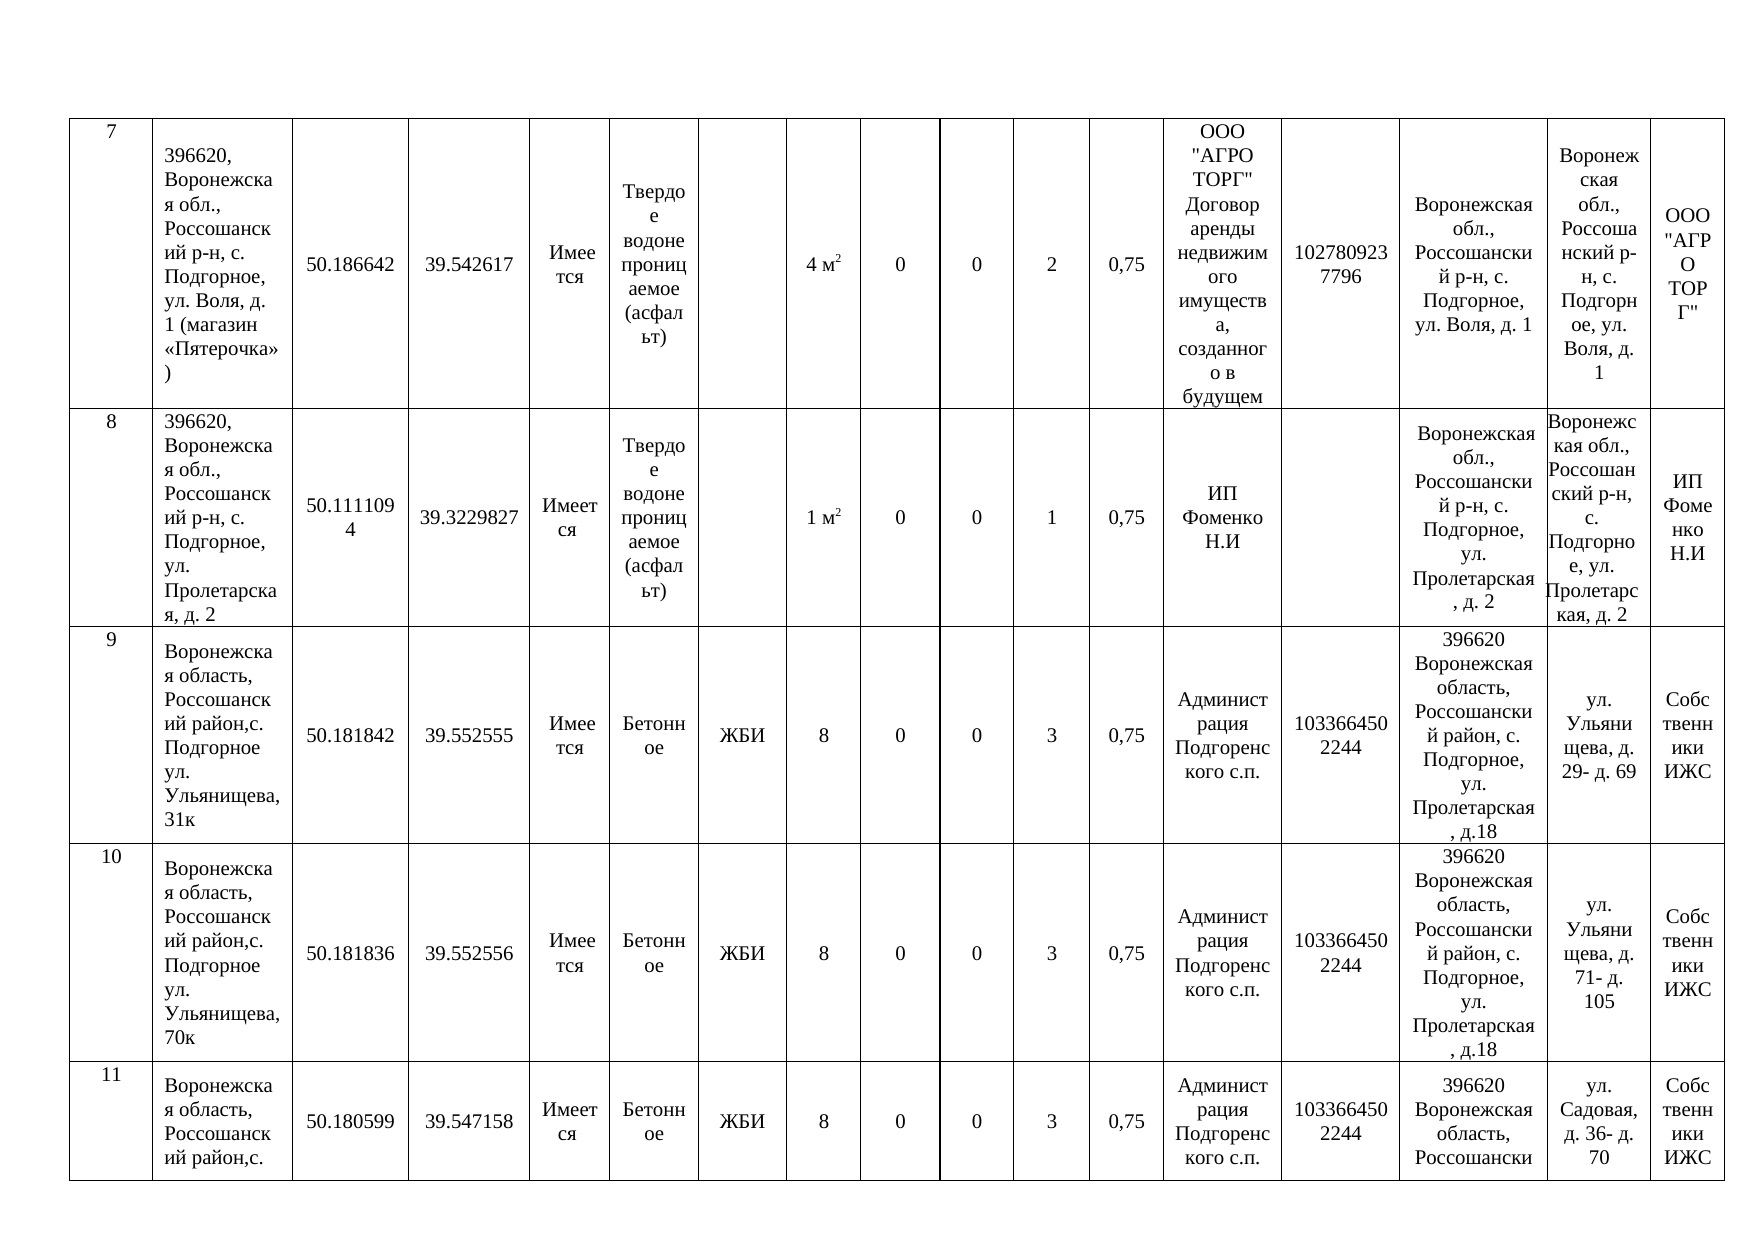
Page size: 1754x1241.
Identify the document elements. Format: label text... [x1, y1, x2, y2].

table_cell [699, 119, 786, 408]
table_cell Собственники ИЖС [1651, 1062, 1724, 1180]
table_cell 8 [787, 1062, 860, 1180]
table_cell 50.1111094 [293, 409, 408, 626]
table_cell 1 м2 [787, 409, 860, 626]
table_cell Имеется [530, 409, 609, 626]
table_cell ИП Фоменко Н.И [1651, 409, 1724, 626]
table_cell 0 [861, 1062, 939, 1180]
table_cell 39.552556 [409, 844, 529, 1061]
table_cell 396620, Воронежская обл., Россошанский р-н, с. Подгорное, ул. Пролетарская, д. 2 [153, 409, 292, 626]
table_cell Администрация Подгоренского с.п. [1164, 844, 1281, 1061]
table_cell Администрация Подгоренского с.п. [1164, 627, 1281, 843]
table_cell 0,75 [1090, 119, 1163, 408]
table_cell Воронежская обл., Россошанский р-н, с. Подгорное, ул. Пролетарская, д. 2 [1400, 409, 1547, 626]
table_cell ИП Фоменко Н.И [1164, 409, 1281, 626]
table_cell 0,75 [1090, 409, 1163, 626]
table_cell [1282, 409, 1399, 626]
table_cell Воронежская область, Россошанский район,с. Подгорное ул. Ульянищева, 70к [153, 844, 292, 1061]
table_cell 0 [861, 409, 939, 626]
table_cell 1033664502244 [1282, 1062, 1399, 1180]
table_cell 50.181842 [293, 627, 408, 843]
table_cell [1400, 1062, 1547, 1180]
table_cell Бетонное [610, 627, 698, 843]
table_cell Бетонное [610, 1062, 698, 1180]
table_cell Твердое водонепроницаемое (асфальт) [610, 409, 698, 626]
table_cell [153, 1062, 292, 1180]
table_cell Имеется [530, 1062, 609, 1180]
table_cell 0,75 [1090, 627, 1163, 843]
table_cell 2 [1014, 119, 1089, 408]
table_cell ЖБИ [699, 627, 786, 843]
table_cell 9 [70, 627, 152, 843]
table_cell ООО "АГРО ТОРГ" Договор аренды недвижимого имущества, созданного в будущем [1164, 119, 1281, 408]
table_cell 0,75 [1090, 844, 1163, 1061]
table_cell Воронежская обл., Россошанский р-н, с. Подгорное, ул. Воля, д. 1 [1400, 119, 1547, 408]
table_cell 1033664502244 [1282, 627, 1399, 843]
table_cell Воронежская обл., Россошанский р-н, с. Подгорное, ул. Пролетарская, д. 2 [1548, 409, 1650, 626]
table_cell 39.547158 [409, 1062, 529, 1180]
table_cell [699, 409, 786, 626]
table_cell 50.181836 [293, 844, 408, 1061]
table_cell 3 [1014, 1062, 1089, 1180]
table_cell 0 [941, 844, 1013, 1061]
table_cell 0 [861, 844, 939, 1061]
table_cell 50.180599 [293, 1062, 408, 1180]
table_cell 396620, Воронежская обл., Россошанский р-н, с. Подгорное, ул. Воля, д. 1 (магазин «Пятерочка») [153, 119, 292, 408]
table_cell 0 [941, 119, 1013, 408]
table_cell ул. Ульянищева, д. 29- д. 69 [1548, 627, 1650, 843]
table_cell 8 [787, 844, 860, 1061]
table_cell 7 [70, 119, 152, 408]
table_cell ул. Ульянищева, д. 71- д. 105 [1548, 844, 1650, 1061]
table_cell 11 [70, 1062, 152, 1180]
table_cell 39.542617 [409, 119, 529, 408]
table_cell Воронежская область, Россошанский район,с. Подгорное ул. Ульянищева, 31к [153, 627, 292, 843]
table_cell 0 [941, 627, 1013, 843]
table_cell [1164, 1062, 1281, 1180]
table_cell 8 [70, 409, 152, 626]
table_cell 396620 Воронежская область, Россошанский район, с. Подгорное, ул. Пролетарская, д.18 [1400, 627, 1547, 843]
table_cell Имеется [530, 119, 609, 408]
table_cell 4 м2 [787, 119, 860, 408]
table_cell 1027809237796 [1282, 119, 1399, 408]
table_cell 0 [941, 1062, 1013, 1180]
table_cell 1033664502244 [1282, 844, 1399, 1061]
table_cell ЖБИ [699, 844, 786, 1061]
table_cell 0 [941, 409, 1013, 626]
table_cell 0,75 [1090, 1062, 1163, 1180]
table_cell ЖБИ [699, 1062, 786, 1180]
table_cell 50.186642 [293, 119, 408, 408]
table_cell Имеется [530, 627, 609, 843]
table_cell Имеется [530, 844, 609, 1061]
table_cell 10 [70, 844, 152, 1061]
table_cell Воронежская обл., Россошанский р-н, с. Подгорное, ул. Воля, д. 1 [1548, 119, 1650, 408]
table_cell Собственники ИЖС [1651, 627, 1724, 843]
table_cell ООО "АГРО ТОРГ" [1651, 119, 1724, 408]
table_cell 3 [1014, 627, 1089, 843]
table_cell 3 [1014, 844, 1089, 1061]
table_cell Твердое водонепроницаемое (асфальт) [610, 119, 698, 408]
table_cell 39.3229827 [409, 409, 529, 626]
table_cell 0 [861, 119, 939, 408]
table_cell 8 [787, 627, 860, 843]
table_cell Бетонное [610, 844, 698, 1061]
table_cell Собственники ИЖС [1651, 844, 1724, 1061]
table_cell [1548, 1062, 1650, 1180]
table_cell 0 [861, 627, 939, 843]
table_cell 396620 Воронежская область, Россошанский район, с. Подгорное, ул. Пролетарская, д.18 [1400, 844, 1547, 1061]
table_cell 1 [1014, 409, 1089, 626]
table_cell 39.552555 [409, 627, 529, 843]
